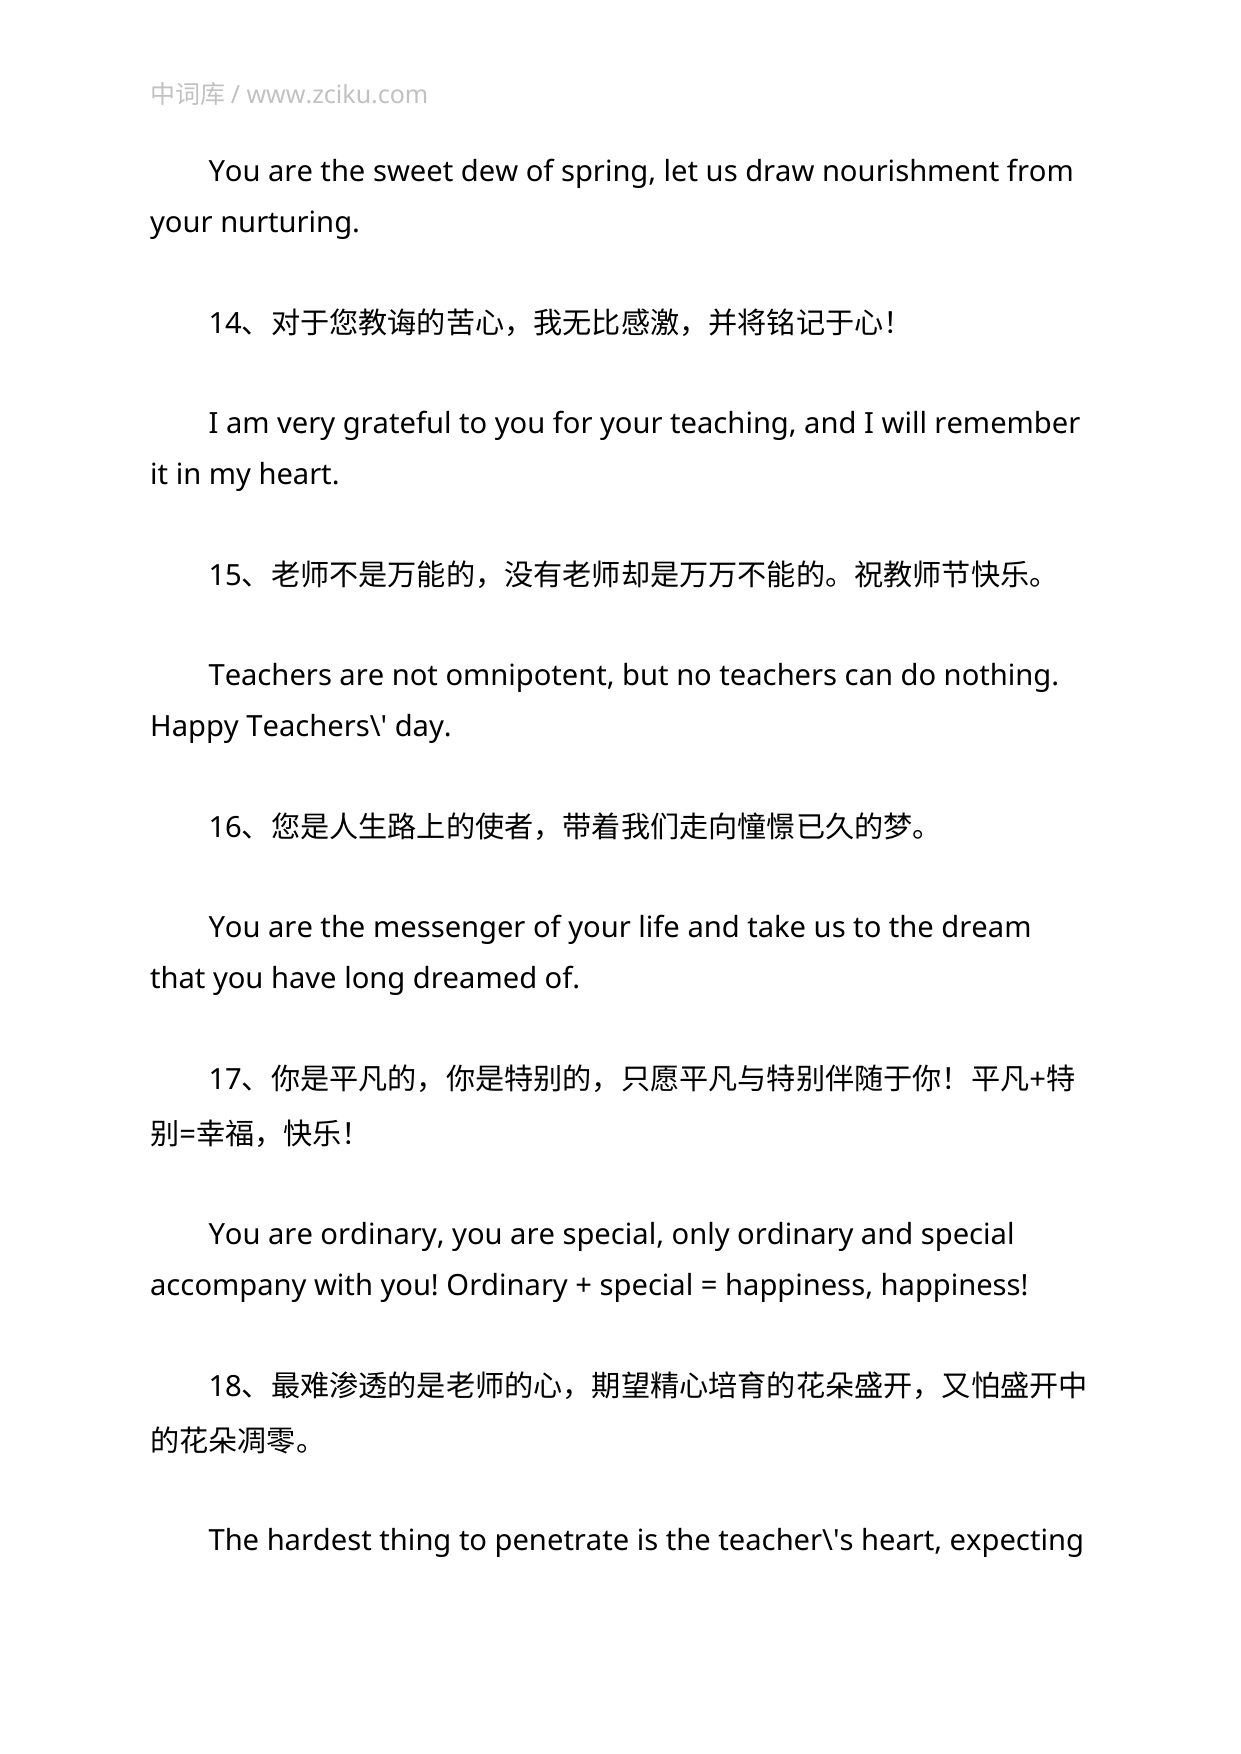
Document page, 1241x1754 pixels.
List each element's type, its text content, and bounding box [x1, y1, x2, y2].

text 15、老师不是万能的，没有老师却是万万不能的。祝教师节快乐。 [150, 552, 1090, 594]
text You are the messenger of your life and take us to the dream that you have long dreamed of. [150, 906, 1090, 997]
text 18、最难渗透的是老师的心，期望精心培育的花朵盛开，又怕盛开中的花朵凋零。 [150, 1363, 1090, 1460]
text You are ordinary, you are special, only ordinary and special accompany with you! Ordinary + special = happiness, happiness! [150, 1213, 1090, 1304]
text I am very grateful to you for your teaching, and I will remember it in my heart. [150, 402, 1090, 493]
text 16、您是人生路上的使者，带着我们走向憧憬已久的梦。 [150, 804, 1090, 846]
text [150, 1520, 1090, 1559]
text 14、对于您教诲的苦心，我无比感激，并将铭记于心！ [150, 300, 1090, 342]
text Teachers are not omnipotent, but no teachers can do nothing. Happy Teachers\' day. [150, 654, 1090, 745]
text 17、你是平凡的，你是特别的，只愿平凡与特别伴随于你！平凡+特别=幸福，快乐！ [150, 1056, 1090, 1153]
text You are the sweet dew of spring, let us draw nourishment from your nurturing. [150, 150, 1090, 241]
